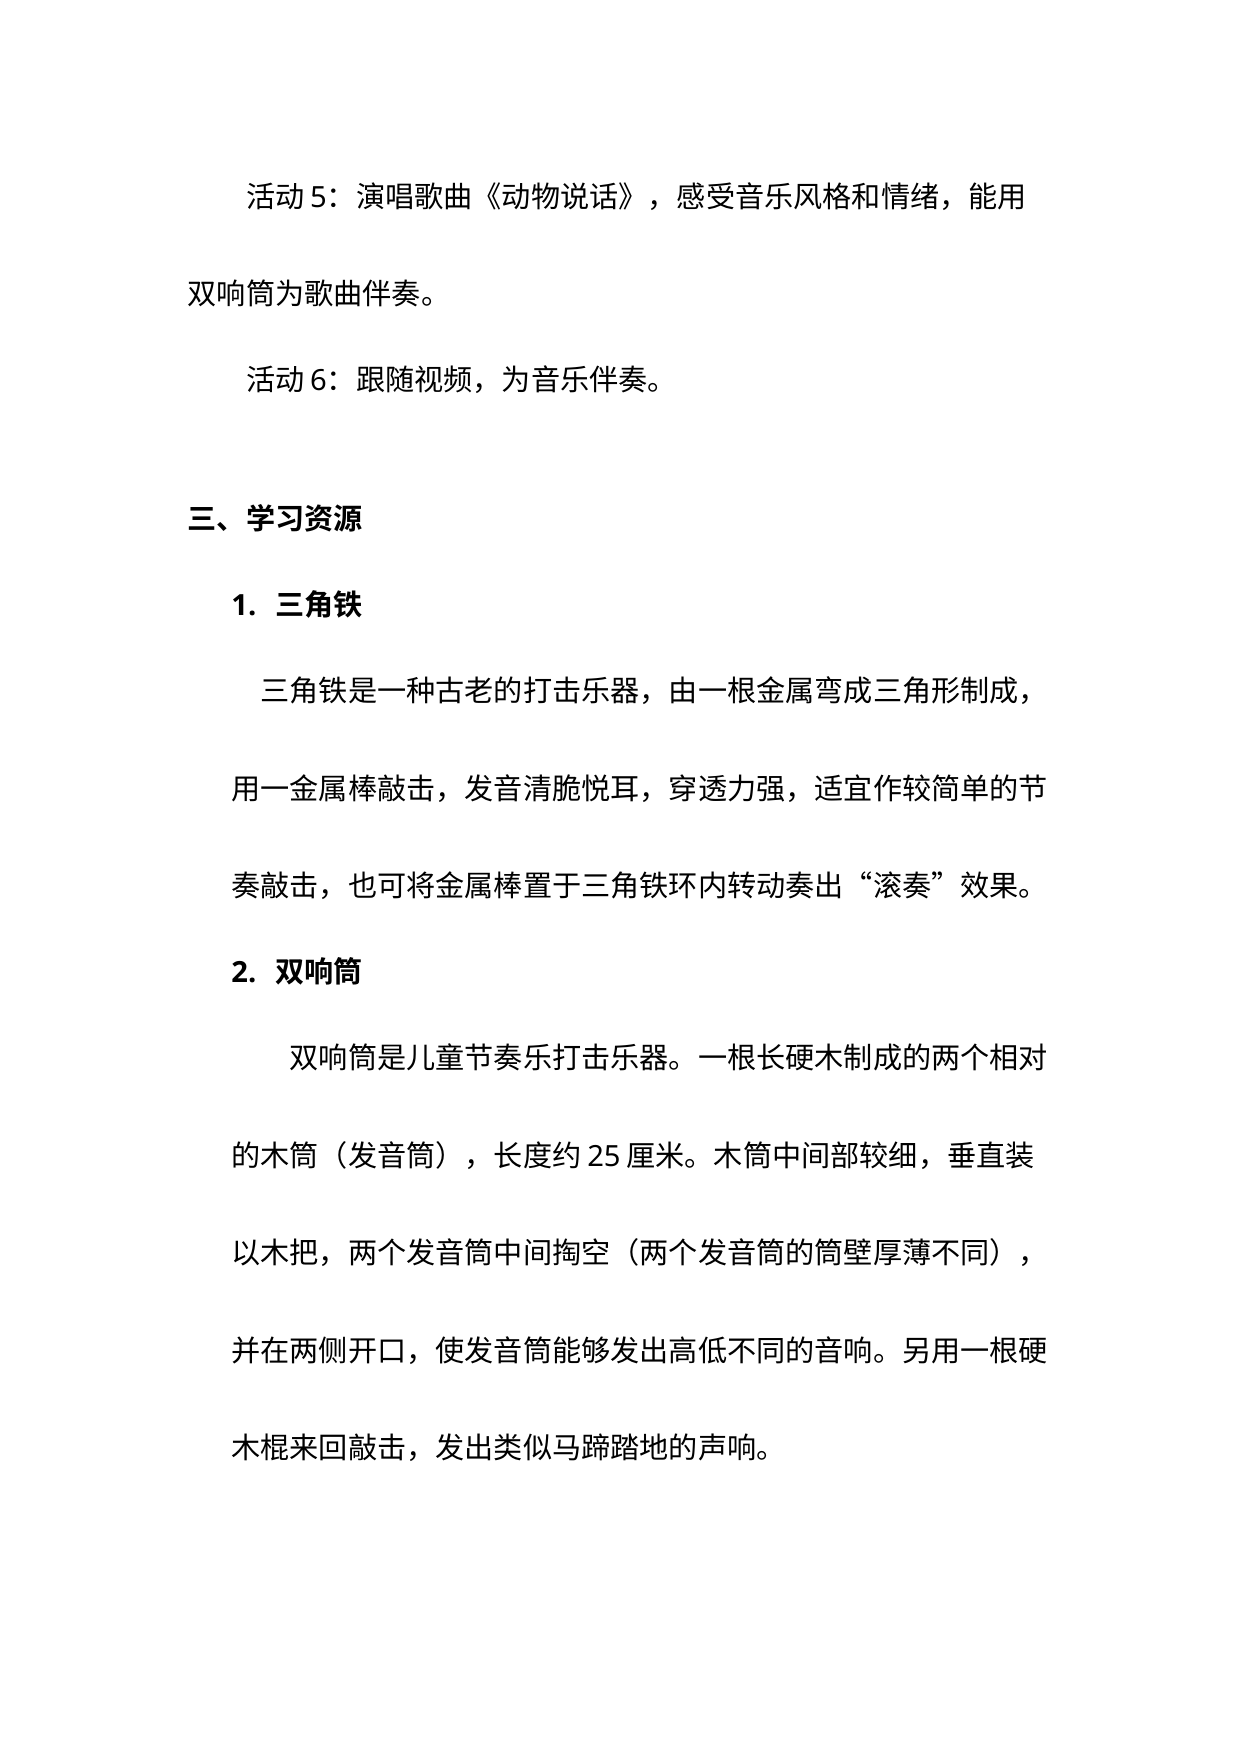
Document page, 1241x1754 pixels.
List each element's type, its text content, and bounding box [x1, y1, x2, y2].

text 活动6：跟随视频，为音乐伴奏。 [187, 346, 1053, 411]
list 双响筒 [231, 937, 1053, 1002]
text 三、学习资源 [187, 484, 1053, 549]
list 三角铁 [231, 570, 1053, 635]
text 三角铁是一种古老的打击乐器，由一根金属弯成三角形制成，用一金属棒敲击，发音清脆悦耳，穿透力强，适宜作较简单的节奏敲击，也可将金属棒置于三角铁环内转动奏出“滚奏”效果。 [231, 656, 1053, 916]
text 双响筒是儿童节奏乐打击乐器。一根长硬木制成的两个相对的木筒（发音筒），长度约25厘米。木筒中间部较细，垂直装以木把，两个发音筒中间掏空（两个发音筒的筒壁厚薄不同），并在两侧开口，使发音筒能够发出高低不同的音响。另用一根硬木棍来回敲击，发出类似马蹄踏地的声响。 [231, 1024, 1053, 1479]
text 活动5：演唱歌曲《动物说话》，感受音乐风格和情绪，能用双响筒为歌曲伴奏。 [187, 162, 1053, 324]
